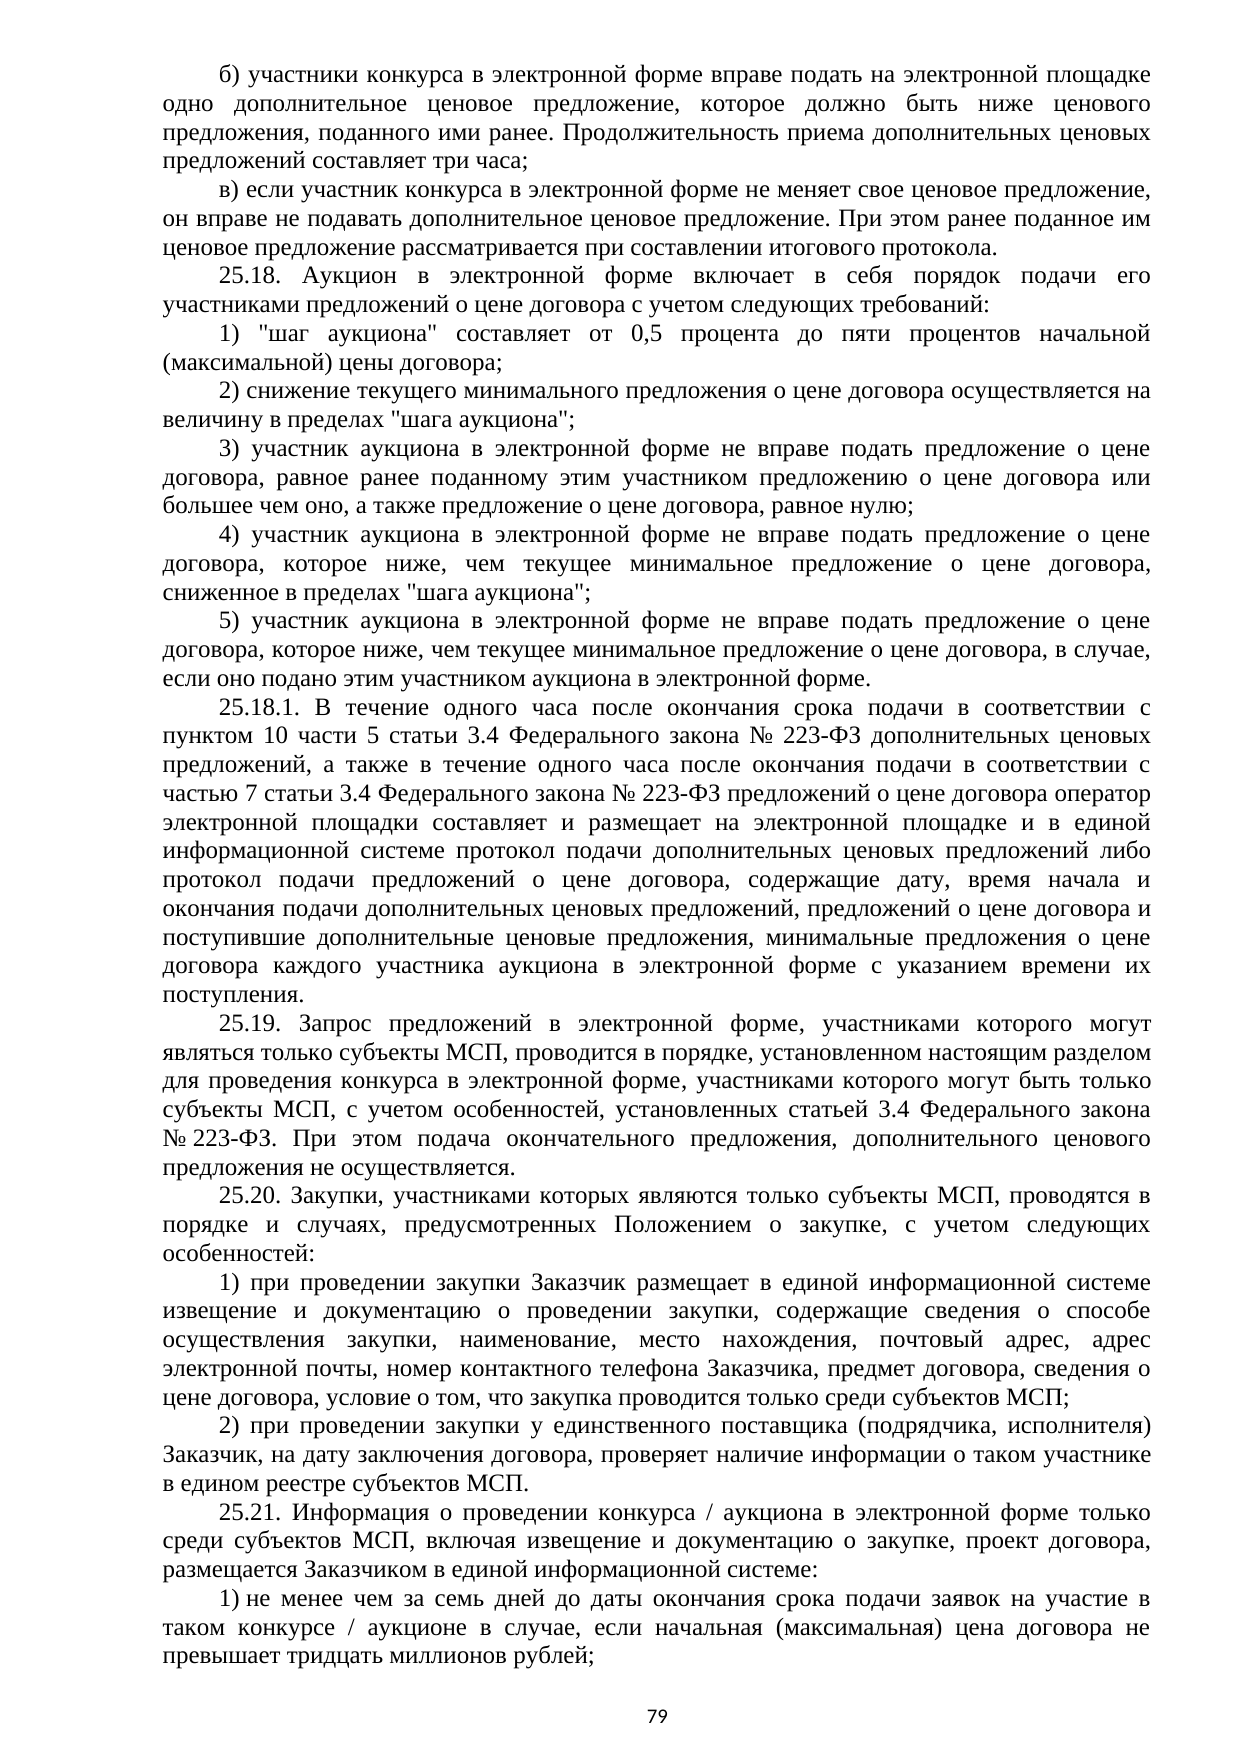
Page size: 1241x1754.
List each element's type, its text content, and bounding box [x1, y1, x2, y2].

text 25.19. Запрос предложений в электронной форме, участниками которого могут являться только субъекты МСП, проводится в порядке, установленном настоящим разделом для проведения конкурса в электронной форме, участниками которого могут быть только субъекты МСП, с учетом особенностей, установленных статьей 3.4 Федерального закона № 223-ФЗ. При этом подача окончательного предложения, дополнительного ценового предложения не осуществляется. [162, 1008, 1152, 1180]
text 2) при проведении закупки у единственного поставщика (подрядчика, исполнителя) Заказчик, на дату заключения договора, проверяет наличие информации о таком участнике в едином реестре субъектов МСП. [162, 1410, 1152, 1497]
text 1) не менее чем за семь дней до даты окончания срока подачи заявок на участие в таком конкурсе / аукционе в случае, если начальная (максимальная) цена договора не превышает тридцать миллионов рублей; [162, 1583, 1152, 1669]
text 2) снижение текущего минимального предложения о цене договора осуществляется на величину в пределах "шага аукциона"; [162, 375, 1152, 433]
text в) если участник конкурса в электронной форме не меняет свое ценовое предложение, он вправе не подавать дополнительное ценовое предложение. При этом ранее поданное им ценовое предложение рассматривается при составлении итогового протокола. [162, 174, 1152, 260]
text 25.20. Закупки, участниками которых являются только субъекты МСП, проводятся в порядке и случаях, предусмотренных Положением о закупке, с учетом следующих особенностей: [162, 1180, 1152, 1267]
text 5) участник аукциона в электронной форме не вправе подать предложение о цене договора, которое ниже, чем текущее минимальное предложение о цене договора, в случае, если оно подано этим участником аукциона в электронной форме. [162, 605, 1152, 692]
text 4) участник аукциона в электронной форме не вправе подать предложение о цене договора, которое ниже, чем текущее минимальное предложение о цене договора, сниженное в пределах "шага аукциона"; [162, 519, 1152, 605]
text 1) "шаг аукциона" составляет от 0,5 процента до пяти процентов начальной (максимальной) цены договора; [162, 318, 1152, 375]
text 25.18.1. В течение одного часа после окончания срока подачи в соответствии с пунктом 10 части 5 статьи 3.4 Федерального закона № 223-ФЗ дополнительных ценовых предложений, а также в течение одного часа после окончания подачи в соответствии с частью 7 статьи 3.4 Федерального закона № 223-ФЗ предложений о цене договора оператор электронной площадки составляет и размещает на электронной площадке и в единой информационной системе протокол подачи дополнительных ценовых предложений либо протокол подачи предложений о цене договора, содержащие дату, время начала и окончания подачи дополнительных ценовых предложений, предложений о цене договора и поступившие дополнительные ценовые предложения, минимальные предложения о цене договора каждого участника аукциона в электронной форме с указанием времени их поступления. [162, 692, 1152, 1008]
text 25.21. Информация о проведении конкурса / аукциона в электронной форме только среди субъектов МСП, включая извещение и документацию о закупке, проект договора, размещается Заказчиком в единой информационной системе: [162, 1497, 1152, 1583]
text 1) при проведении закупки Заказчик размещает в единой информационной системе извещение и документацию о проведении закупки, содержащие сведения о способе осуществления закупки, наименование, место нахождения, почтовый адрес, адрес электронной почты, номер контактного телефона Заказчика, предмет договора, сведения о цене договора, условие о том, что закупка проводится только среди субъектов МСП; [162, 1267, 1152, 1410]
text 25.18. Аукцион в электронной форме включает в себя порядок подачи его участниками предложений о цене договора с учетом следующих требований: [162, 260, 1152, 318]
text б) участники конкурса в электронной форме вправе подать на электронной площадке одно дополнительное ценовое предложение, которое должно быть ниже ценового предложения, поданного ими ранее. Продолжительность приема дополнительных ценовых предложений составляет три часа; [162, 59, 1152, 174]
text 3) участник аукциона в электронной форме не вправе подать предложение о цене договора, равное ранее поданному этим участником предложению о цене договора или большее чем оно, а также предложение о цене договора, равное нулю; [162, 433, 1152, 519]
